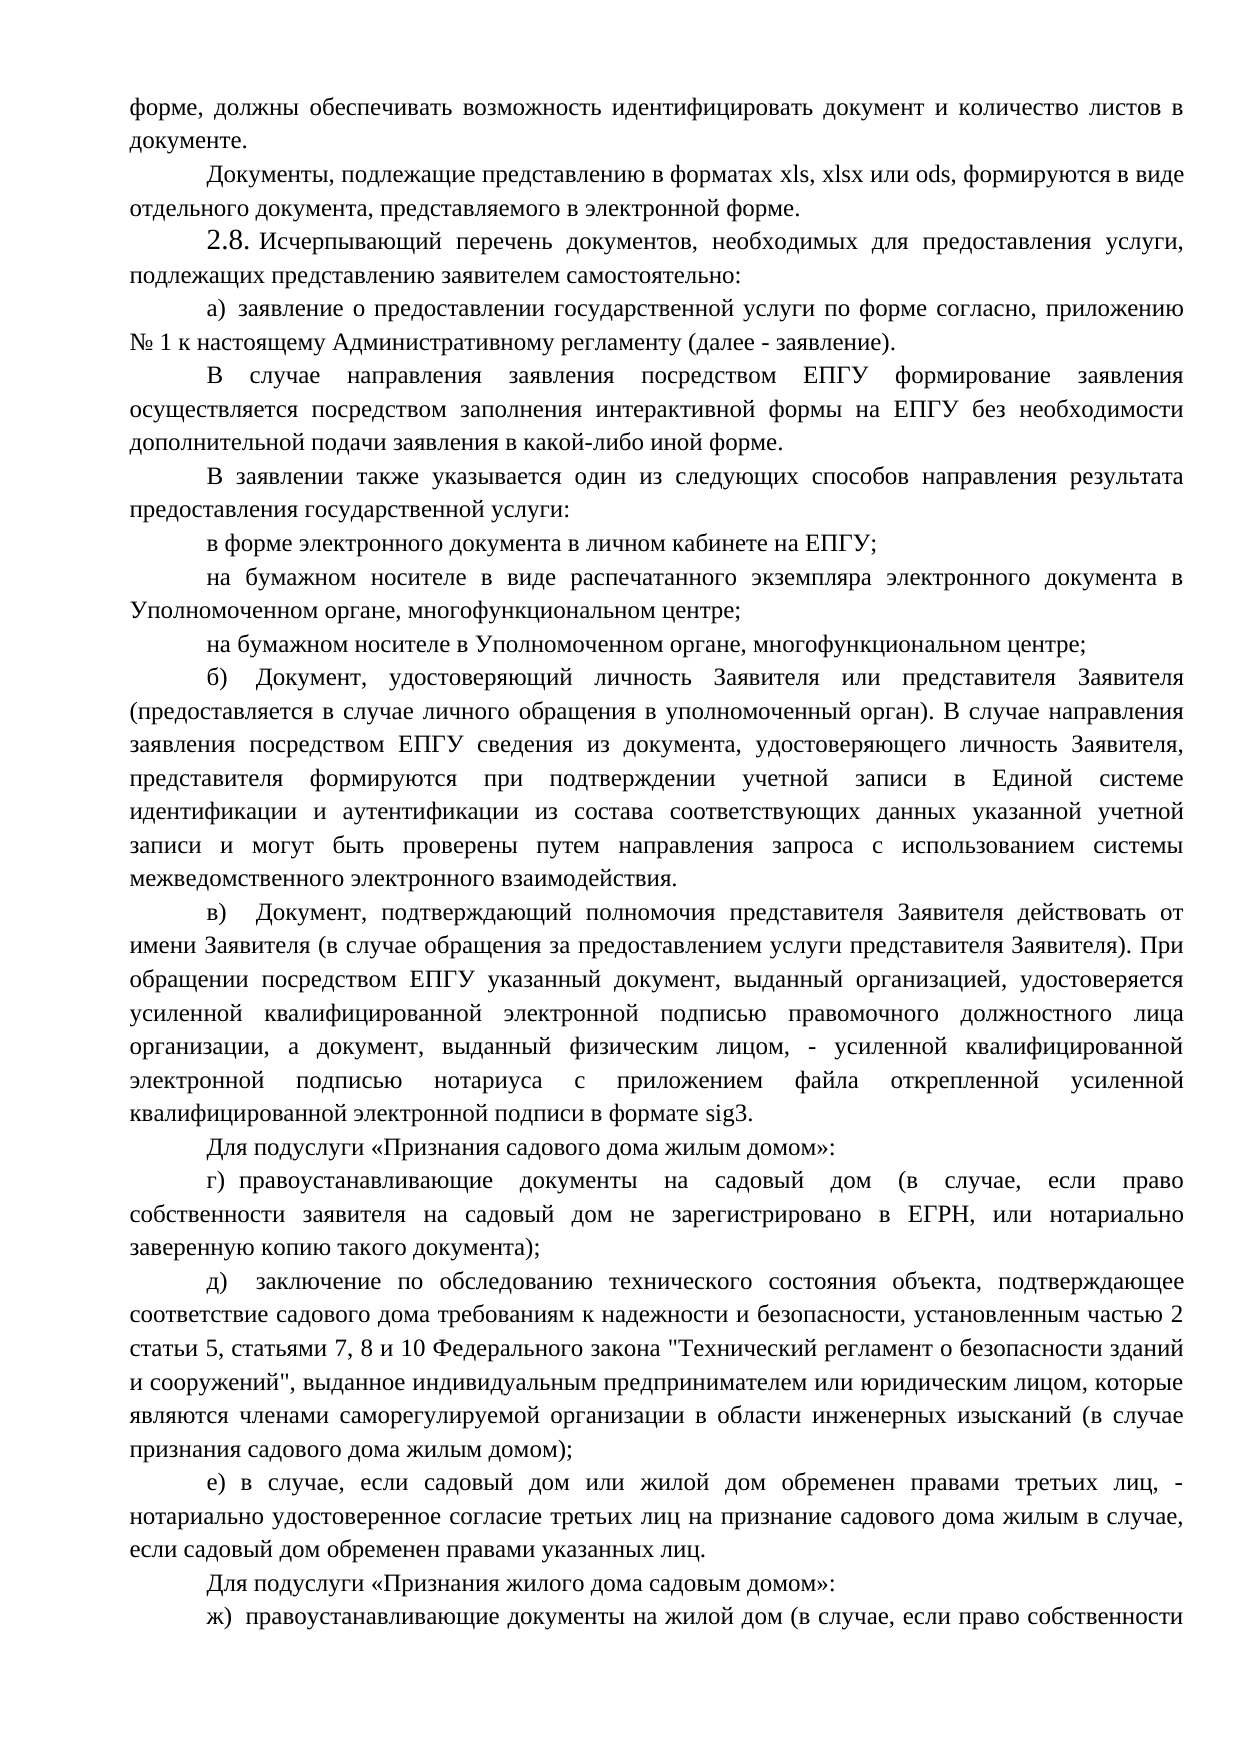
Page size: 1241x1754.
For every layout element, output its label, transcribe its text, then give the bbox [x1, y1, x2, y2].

text на бумажном носителе в виде распечатанного экземпляра электронного документа в Уполномоченном органе, многофункциональном центре; [129, 558, 1185, 625]
text б) Документ, удостоверяющий личность Заявителя или представителя Заявителя (предоставляется в случае личного обращения в уполномоченный орган). В случае направления заявления посредством ЕПГУ сведения из документа, удостоверяющего личность Заявителя, представителя формируются при подтверждении учетной записи в Единой системе идентификации и аутентификации из состава соответствующих данных указанной учетной записи и могут быть проверены путем направления запроса с использованием системы межведомственного электронного взаимодействия. [129, 659, 1185, 894]
text на бумажном носителе в Уполномоченном органе, многофункциональном центре; [129, 625, 1185, 659]
text В заявлении также указывается один из следующих способов направления результата предоставления государственной услуги: [129, 458, 1185, 525]
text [129, 1598, 1185, 1632]
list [129, 89, 1185, 156]
text д) заключение по обследованию технического состояния объекта, подтверждающее соответствие садового дома требованиям к надежности и безопасности, установленным частью 2 статьи 5, статьями 7, 8 и 10 Федерального закона "Технический регламент о безопасности зданий и сооружений", выданное индивидуальным предпринимателем или юридическим лицом, которые являются членами саморегулируемой организации в области инженерных изысканий (в случае признания садового дома жилым домом); [129, 1263, 1185, 1464]
text В случае направления заявления посредством ЕПГУ формирование заявления осуществляется посредством заполнения интерактивной формы на ЕПГУ без необходимости дополнительной подачи заявления в какой-либо иной форме. [129, 357, 1185, 458]
text е) в случае, если садовый дом или жилой дом обременен правами третьих лиц, - нотариально удостоверенное согласие третьих лиц на признание садового дома жилым в случае, если садовый дом обременен правами указанных лиц. [129, 1464, 1185, 1564]
text Для подуслуги «Признания жилого дома садовым домом»: [129, 1564, 1185, 1598]
text г) правоустанавливающие документы на садовый дом (в случае, если право собственности заявителя на садовый дом не зарегистрировано в ЕГРН, или нотариально заверенную копию такого документа); [129, 1162, 1185, 1263]
text Для подуслуги «Признания садового дома жилым домом»: [129, 1128, 1185, 1162]
text в) Документ, подтверждающий полномочия представителя Заявителя действовать от имени Заявителя (в случае обращения за предоставлением услуги представителя Заявителя). При обращении посредством ЕПГУ указанный документ, выданный организацией, удостоверяется усиленной квалифицированной электронной подписью правомочного должностного лица организации, а документ, выданный физическим лицом, - усиленной квалифицированной электронной подписью нотариуса с приложением файла открепленной усиленной квалифицированной электронной подписи в формате sig3. [129, 894, 1185, 1128]
text а) заявление о предоставлении государственной услуги по форме согласно, приложению № 1 к настоящему Административному регламенту (далее - заявление). [129, 290, 1185, 357]
text Документы, подлежащие представлению в форматах xls, xlsx или ods, формируются в виде отдельного документа, представляемого в электронной форме. [129, 156, 1185, 223]
list Исчерпывающий перечень документов, необходимых для предоставления услуги, подлежащих представлению заявителем самостоятельно: [129, 223, 1185, 290]
text в форме электронного документа в личном кабинете на ЕПГУ; [129, 525, 1185, 558]
